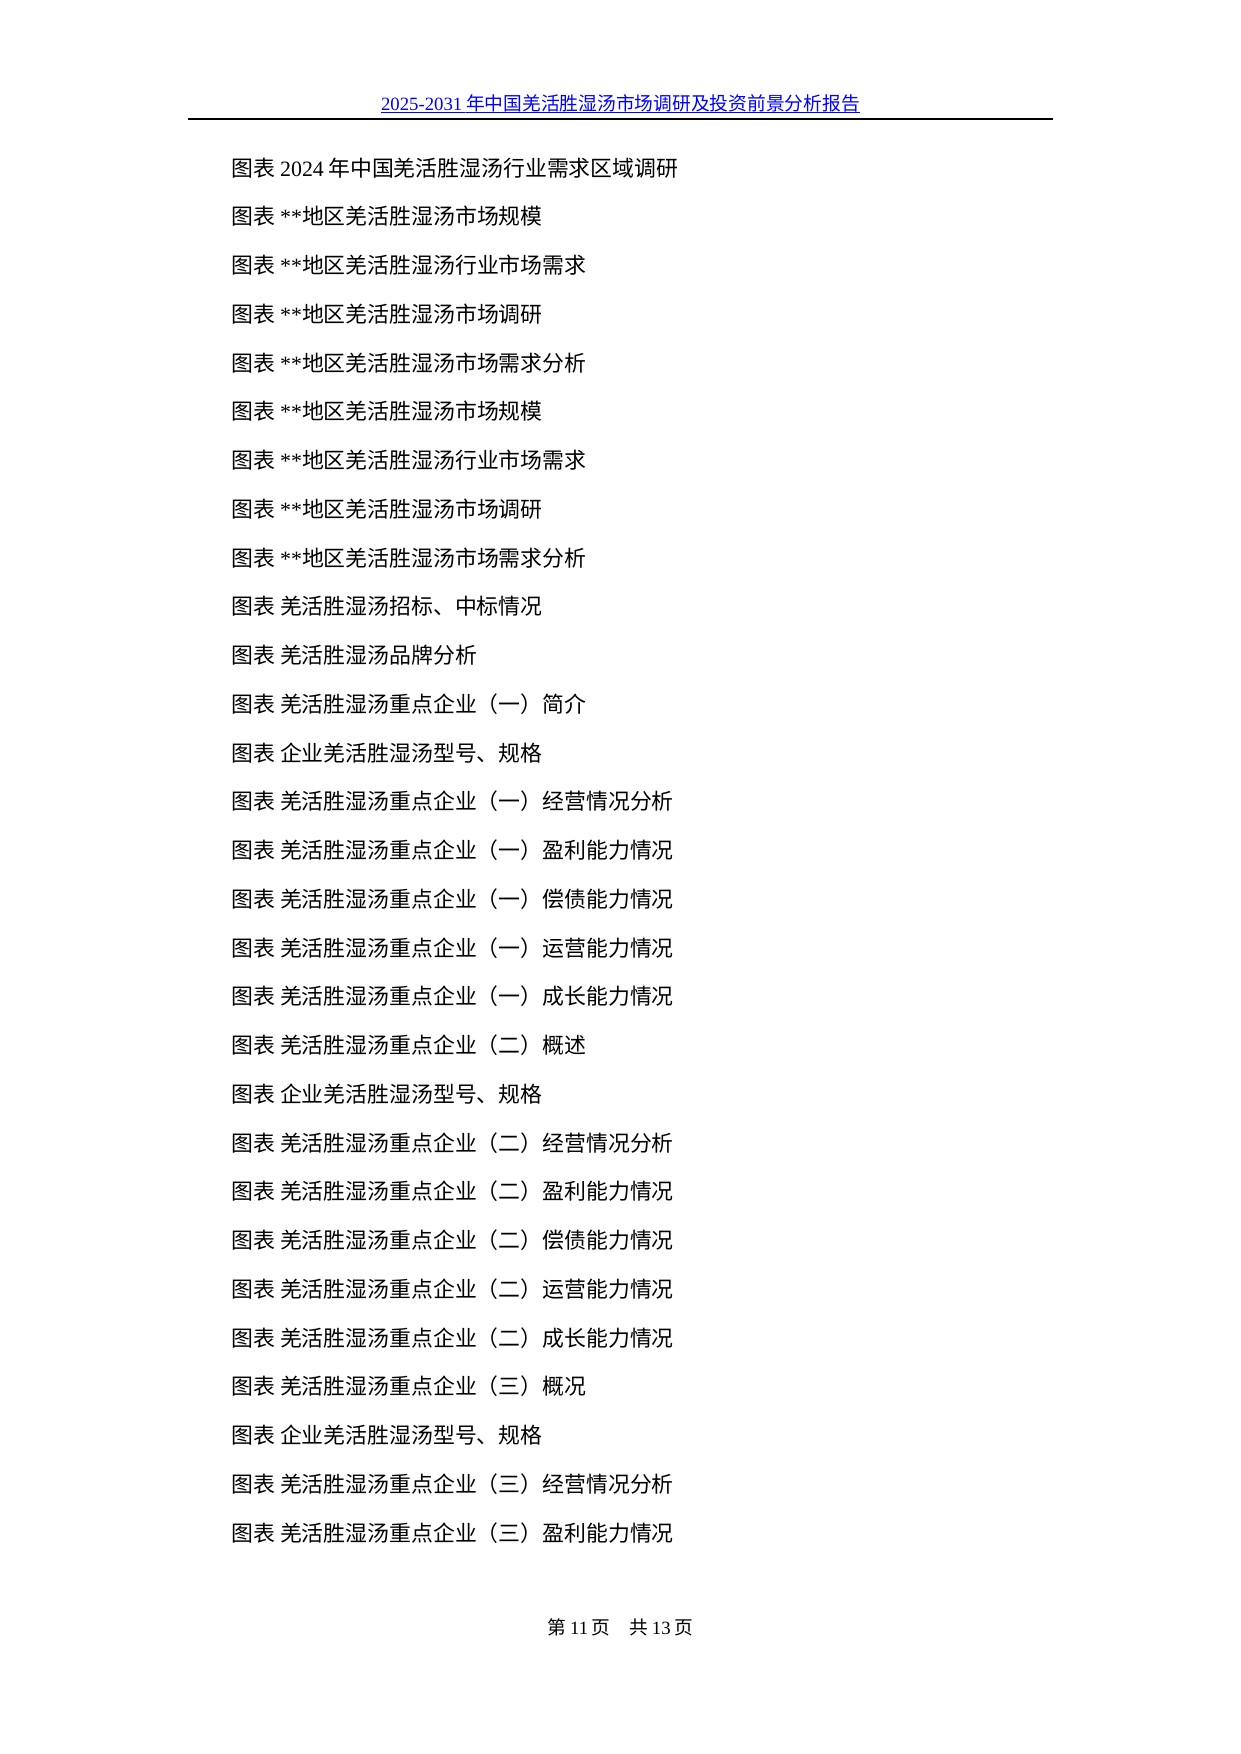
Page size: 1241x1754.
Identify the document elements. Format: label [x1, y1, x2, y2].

text [187, 150, 1053, 1548]
